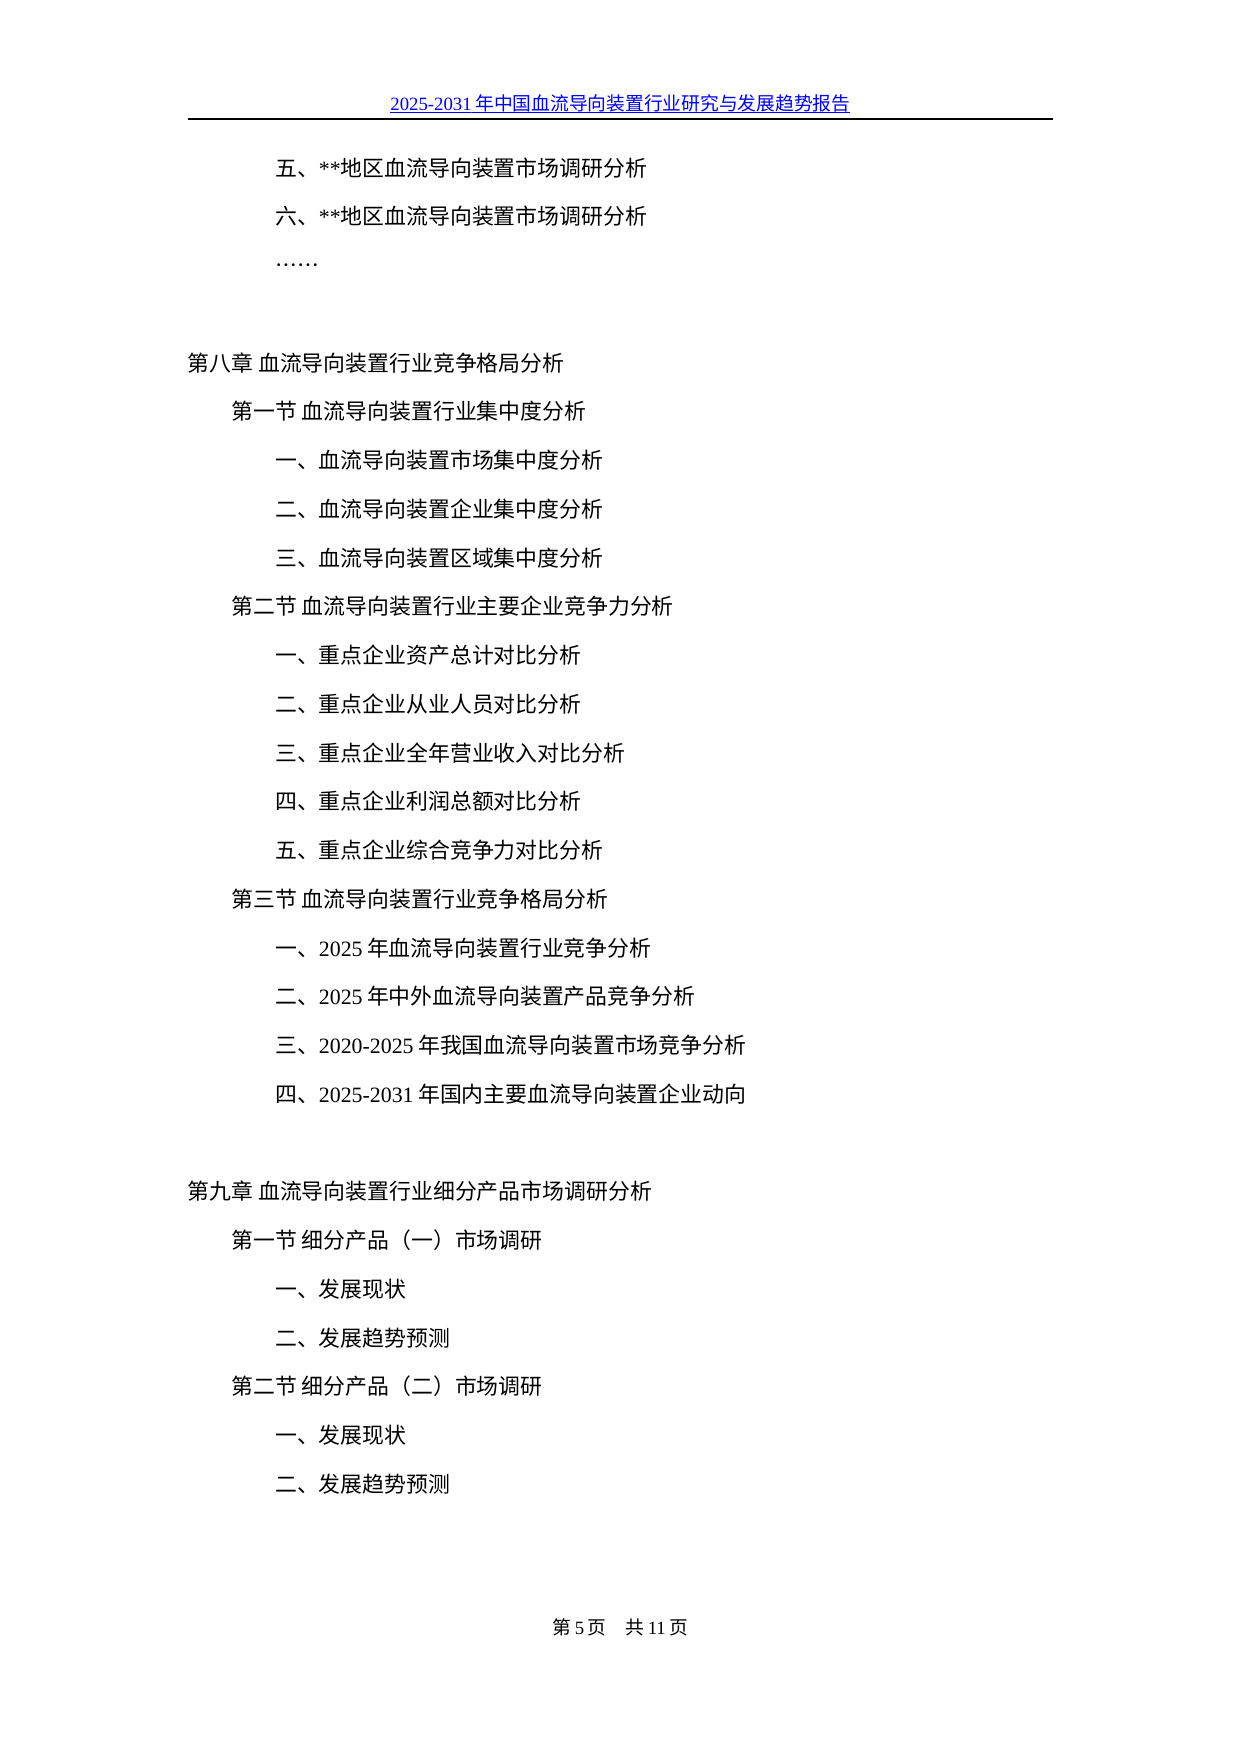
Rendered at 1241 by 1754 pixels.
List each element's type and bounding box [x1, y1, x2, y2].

text [187, 150, 1053, 1499]
